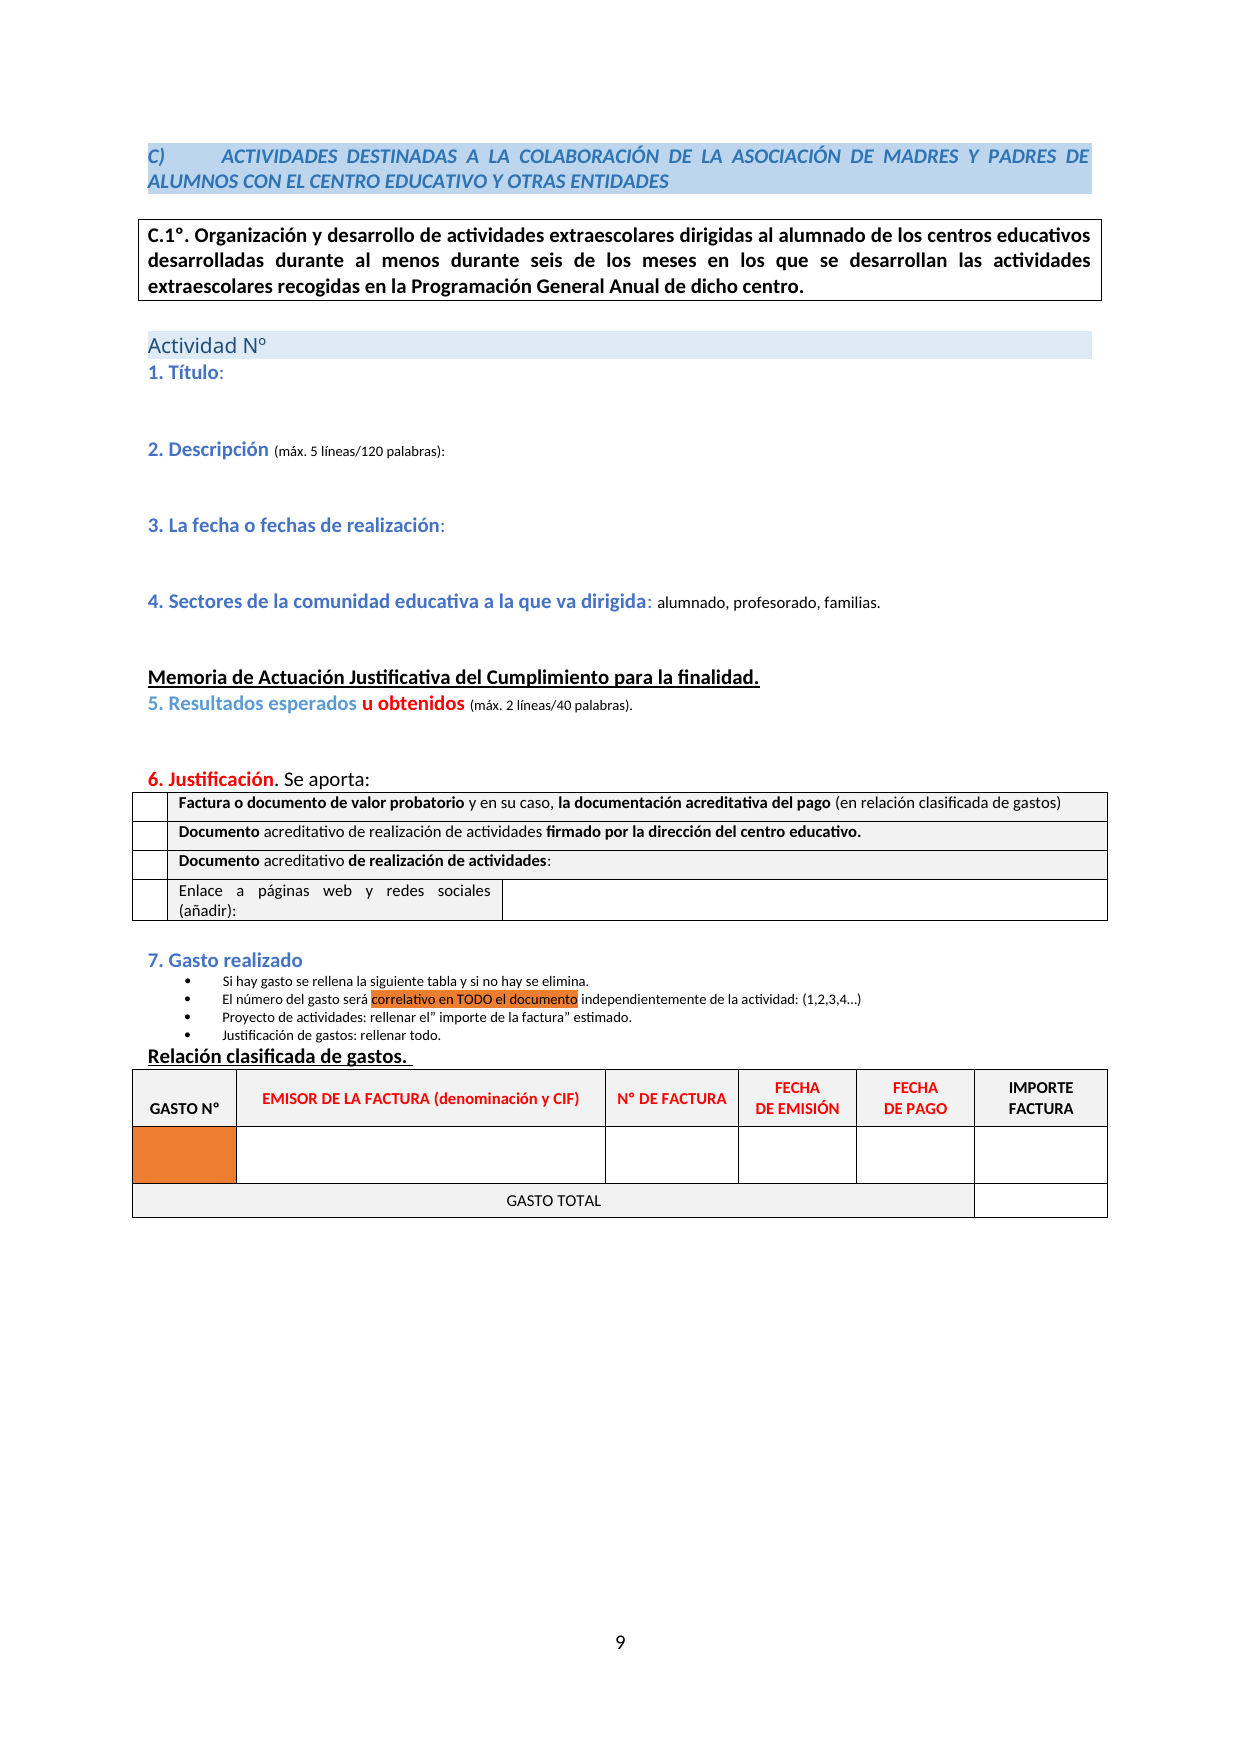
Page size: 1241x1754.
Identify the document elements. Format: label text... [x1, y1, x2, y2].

list El número del gasto será correlativo en TODO el documento independientemente de la actividad: (1,2,3,4…) [578, 990, 1092, 1008]
table_cell [857, 1127, 974, 1183]
table_cell [975, 1127, 1107, 1183]
list Justificación de gastos: rellenar todo. [185, 1026, 1092, 1043]
subtitle C) ACTIVIDADES DESTINADAS A LA COLABORACIÓN DE LA ASOCIACIÓN DE MADRES Y PADRES DE ALUMNOS CON EL CENTRO EDUCATIVO Y OTRAS ENTIDADES [148, 143, 1092, 194]
text 1. Título: [148, 359, 1092, 385]
table_cell [739, 1127, 856, 1183]
table_header FECHA DE EMISIÓN [739, 1070, 856, 1126]
table_cell [503, 880, 1107, 920]
table_cell [133, 851, 167, 879]
list Si hay gasto se rellena la siguiente tabla y si no hay se elimina. [185, 972, 1092, 990]
list Proyecto de actividades: rellenar el” importe de la factura” estimado. [185, 1008, 1092, 1026]
text 6. Justificación. Se aporta: [148, 766, 1092, 792]
table_cell Documento acreditativo de realización de actividades: [168, 851, 1107, 879]
table_cell [133, 880, 167, 920]
text Memoria de Actuación Justificativa del Cumplimiento para la finalidad. [148, 664, 1092, 690]
table_cell Documento acreditativo de realización de actividades firmado por la dirección del centro educativo. [168, 822, 1107, 850]
table_cell [606, 1127, 738, 1183]
table_header Nº DE FACTURA [606, 1070, 738, 1126]
text 2. Descripción (máx. 5 líneas/120 palabras): [148, 436, 1092, 461]
text 3. La fecha o fechas de realización: [148, 512, 1092, 537]
table_header GASTO Nº [133, 1070, 236, 1126]
table_cell [975, 1184, 1107, 1217]
table_cell [133, 1127, 236, 1183]
table_header IMPORTE FACTURA [975, 1070, 1107, 1126]
table_cell [237, 1127, 605, 1183]
table_cell [133, 822, 167, 850]
table_header EMISOR DE LA FACTURA (denominación y CIF) [237, 1070, 605, 1126]
table_header FECHA DE PAGO [857, 1070, 974, 1126]
table_header Factura o documento de valor probatorio y en su caso, la documentación acreditativa del pago (en relación clasificada de gastos) [168, 793, 1107, 821]
text Relación clasificada de gastos. [148, 1043, 1092, 1069]
subtitle C.1º. Organización y desarrollo de actividades extraescolares dirigidas al alumnado de los centros educativos desarrolladas durante al menos durante seis de los meses en los que se desarrollan las actividades extraescolares recogidas en la Programación General Anual de dicho centro. [139, 220, 1101, 300]
table_header [133, 793, 167, 821]
table_cell Enlace a páginas web y redes sociales (añadir): [168, 880, 502, 920]
subtitle Actividad Nº [148, 331, 1092, 359]
text 4. Sectores de la comunidad educativa a la que va dirigida: alumnado, profesorado, familias. [148, 588, 1092, 614]
text 5. Resultados esperados u obtenidos (máx. 2 líneas/40 palabras). [148, 690, 1092, 715]
text 7. Gasto realizado [148, 947, 1092, 972]
table_cell GASTO TOTAL [133, 1184, 974, 1217]
